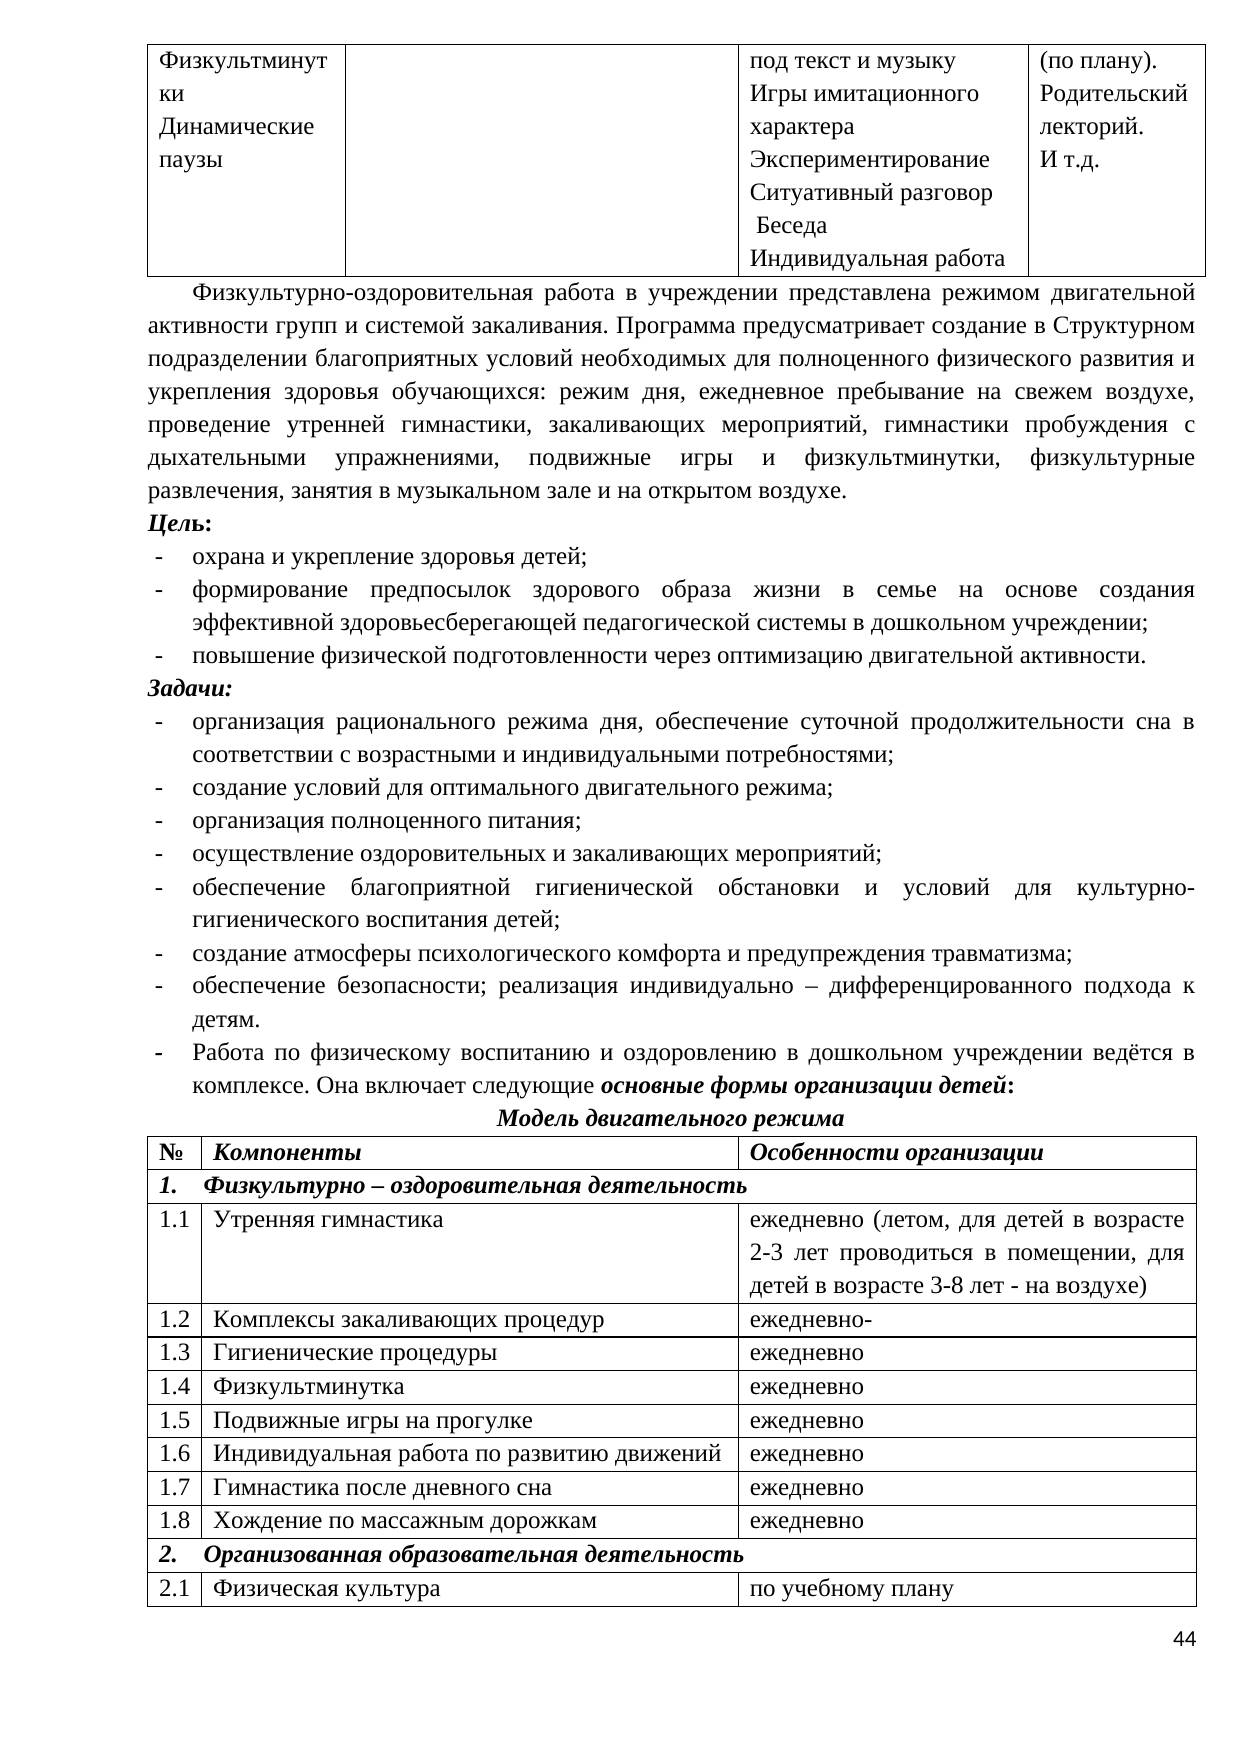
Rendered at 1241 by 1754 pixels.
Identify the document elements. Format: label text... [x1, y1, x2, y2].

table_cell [739, 45, 1028, 276]
table_cell Организованная образовательная деятельность [148, 1539, 1196, 1572]
text Физкультурно-оздоровительная работа в учреждении представлена режимом двигательной активности групп и системой закаливания. Программа предусматривает создание в Структурном подразделении благоприятных условий необходимых для полноценного физического развития и укрепления здоровья обучающихся: режим дня, ежедневное пребывание на свежем воздухе, проведение утренней гимнастики, закаливающих мероприятий, гимнастики пробуждения с дыхательными упражнениями, подвижные игры и физкультминутки, физкультурные развлечения, занятия в музыкальном зале и на открытом воздухе. [148, 277, 1196, 504]
text Задачи: [148, 673, 1196, 702]
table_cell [1029, 45, 1205, 276]
list обеспечение безопасности; реализация индивидуально – дифференцированного подхода к детям. [154, 971, 1196, 1032]
table_header Особенности организации [739, 1137, 1196, 1169]
table_cell 2.1 [148, 1573, 201, 1606]
table_cell Утренняя гимнастика [202, 1204, 738, 1303]
table_cell Подвижные игры на прогулке [202, 1405, 738, 1437]
table_cell 1.4 [148, 1371, 201, 1404]
table_cell Физическая культура [202, 1573, 738, 1606]
list охрана и укрепление здоровья детей; [154, 541, 1196, 570]
table_header Компоненты [202, 1137, 738, 1169]
table_cell ежедневно [739, 1405, 1196, 1437]
list повышение физической подготовленности через оптимизацию двигательной активности. [154, 640, 1196, 669]
table_cell ежедневно [739, 1506, 1196, 1538]
list создание атмосферы психологического комфорта и предупреждения травматизма; [154, 938, 1196, 966]
table_cell ежедневно- [739, 1304, 1196, 1336]
table_cell ежедневно (летом, для детей в возрасте 2-3 лет проводиться в помещении, для детей в возрасте 3-8 лет - на воздухе) [739, 1204, 1196, 1303]
table_cell 1.3 [148, 1338, 201, 1370]
table_cell 1.2 [148, 1304, 201, 1336]
table_cell 1.5 [148, 1405, 201, 1437]
list Работа по физическому воспитанию и оздоровлению в дошкольном учреждении ведётся в комплексе. Она включает следующие основные формы организации детей: [154, 1037, 1196, 1098]
table_cell 1.7 [148, 1472, 201, 1504]
list формирование предпосылок здорового образа жизни в семье на основе создания эффективной здоровьесберегающей педагогической системы в дошкольном учреждении; [154, 574, 1196, 636]
table_cell Комплексы закаливающих процедур [202, 1304, 738, 1336]
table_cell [346, 45, 738, 276]
table_cell Физкультминутка [202, 1371, 738, 1404]
table_cell по учебному плану [739, 1573, 1196, 1606]
table_cell Физкультурно – оздоровительная деятельность [148, 1170, 1196, 1203]
table_cell Гимнастика после дневного сна [202, 1472, 738, 1504]
table_cell Хождение по массажным дорожкам [202, 1506, 738, 1538]
table_cell ежедневно [739, 1371, 1196, 1404]
list Модель двигательного режима [148, 1103, 1196, 1131]
table_cell ежедневно [739, 1472, 1196, 1504]
table_cell 1.1 [148, 1204, 201, 1303]
list обеспечение благоприятной гигиенической обстановки и условий для культурно-гигиенического воспитания детей; [154, 872, 1196, 933]
table_cell ежедневно [739, 1338, 1196, 1370]
list организация рационального режима дня, обеспечение суточной продолжительности сна в соответствии с возрастными и индивидуальными потребностями; [154, 706, 1196, 768]
table_cell Гигиенические процедуры [202, 1338, 738, 1370]
text Цель: [148, 508, 1196, 537]
table_cell 1.6 [148, 1438, 201, 1471]
table_cell Индивидуальная работа по развитию движений [202, 1438, 738, 1471]
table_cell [148, 45, 345, 276]
table_cell ежедневно [739, 1438, 1196, 1471]
list осуществление оздоровительных и закаливающих мероприятий; [154, 838, 1196, 867]
list создание условий для оптимального двигательного режима; [154, 772, 1196, 801]
table_header № [148, 1137, 201, 1169]
table_cell 1.8 [148, 1506, 201, 1538]
list организация полноценного питания; [154, 806, 1196, 834]
